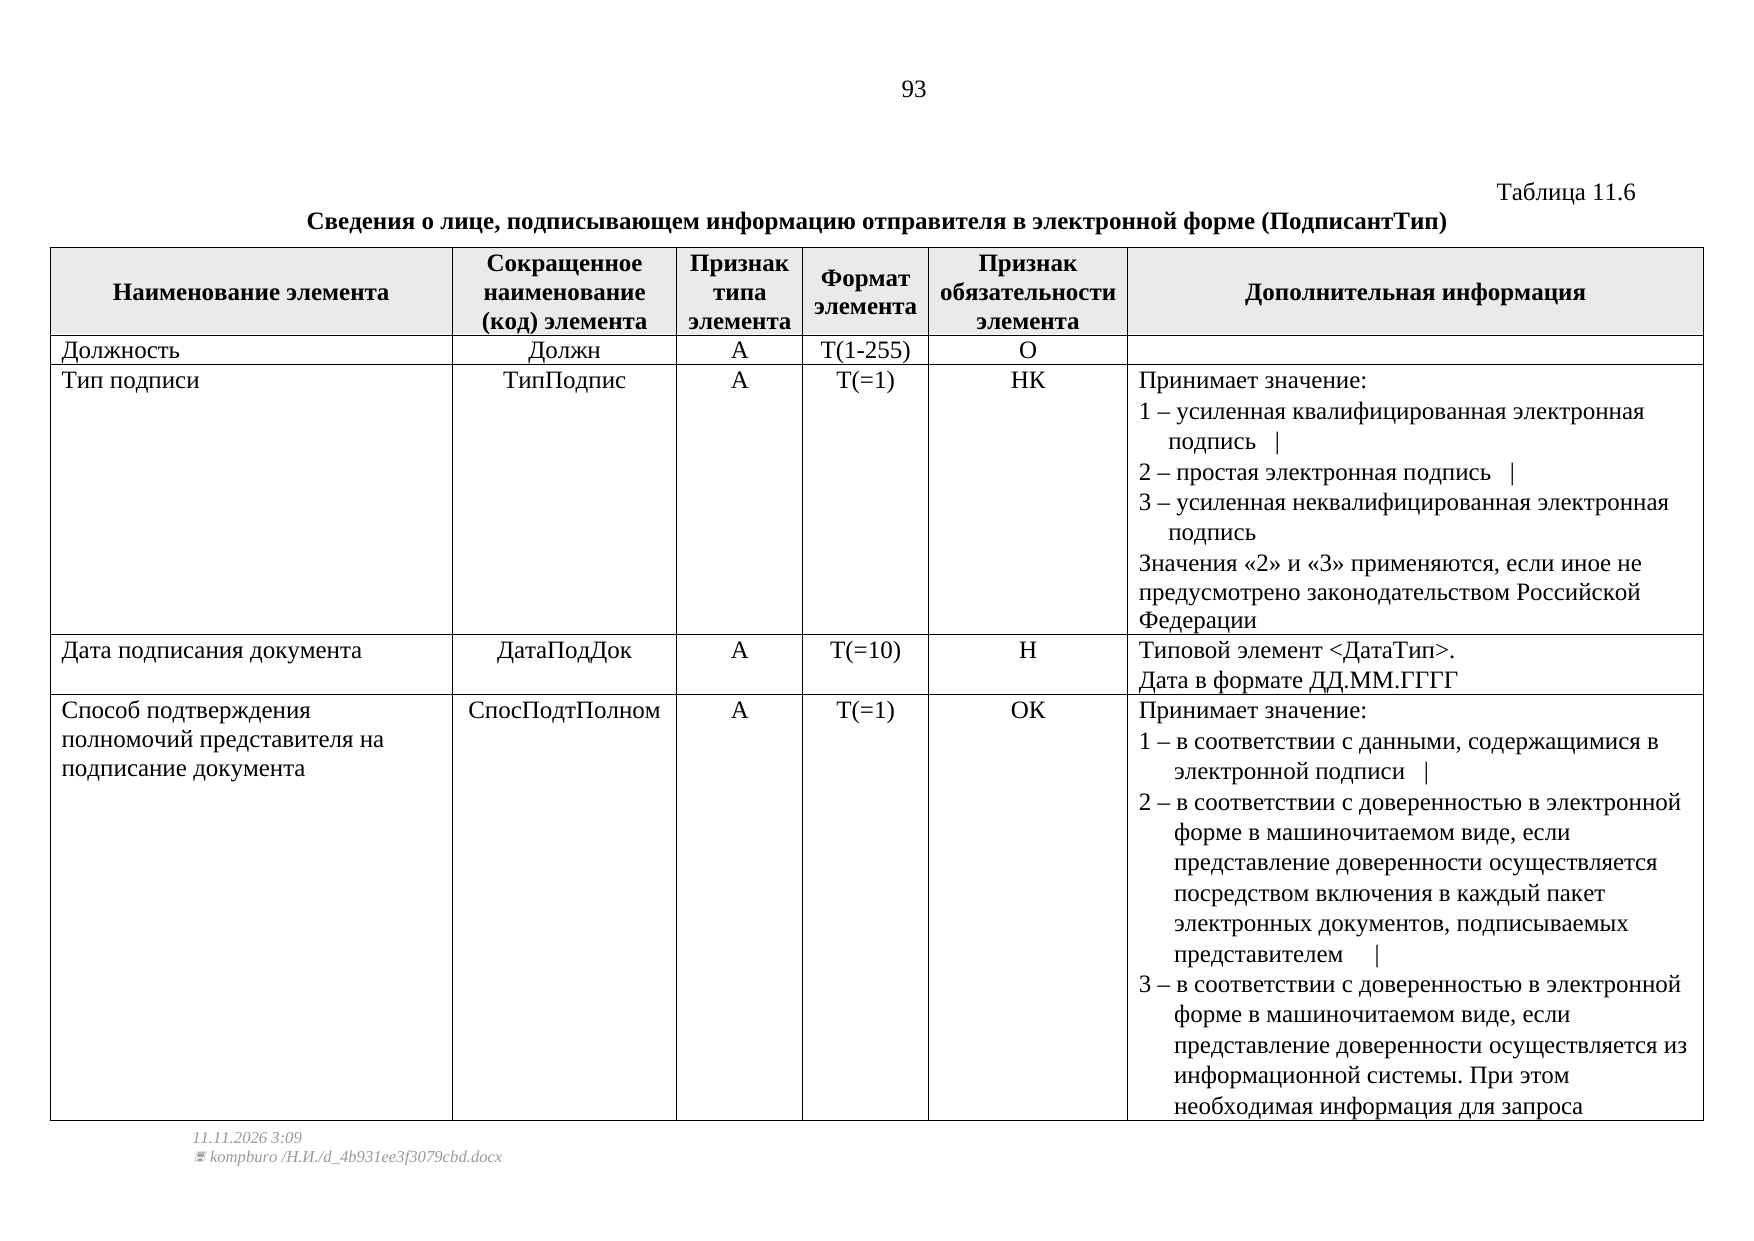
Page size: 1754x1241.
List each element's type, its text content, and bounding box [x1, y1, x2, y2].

text Таблица 11.6 [118, 177, 1636, 206]
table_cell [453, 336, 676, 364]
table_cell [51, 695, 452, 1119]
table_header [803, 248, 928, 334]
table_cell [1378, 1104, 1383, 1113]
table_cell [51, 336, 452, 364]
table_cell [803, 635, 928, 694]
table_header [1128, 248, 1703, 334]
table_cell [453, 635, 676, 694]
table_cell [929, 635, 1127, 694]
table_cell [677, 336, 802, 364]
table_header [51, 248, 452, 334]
text Сведения о лице, подписывающем информацию отправителя в электронной форме (ПодписантТип) [118, 206, 1636, 235]
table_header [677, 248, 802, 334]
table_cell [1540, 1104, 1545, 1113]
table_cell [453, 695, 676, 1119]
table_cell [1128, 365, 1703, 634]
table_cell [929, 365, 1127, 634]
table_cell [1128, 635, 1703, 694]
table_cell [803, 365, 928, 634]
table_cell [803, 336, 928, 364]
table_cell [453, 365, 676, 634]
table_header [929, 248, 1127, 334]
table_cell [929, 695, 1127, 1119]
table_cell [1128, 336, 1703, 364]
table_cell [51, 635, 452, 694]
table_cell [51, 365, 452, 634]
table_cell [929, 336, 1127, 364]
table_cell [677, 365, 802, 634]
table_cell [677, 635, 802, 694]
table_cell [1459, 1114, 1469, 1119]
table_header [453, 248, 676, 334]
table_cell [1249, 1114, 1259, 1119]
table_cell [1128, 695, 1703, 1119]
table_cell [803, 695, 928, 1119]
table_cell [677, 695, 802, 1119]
